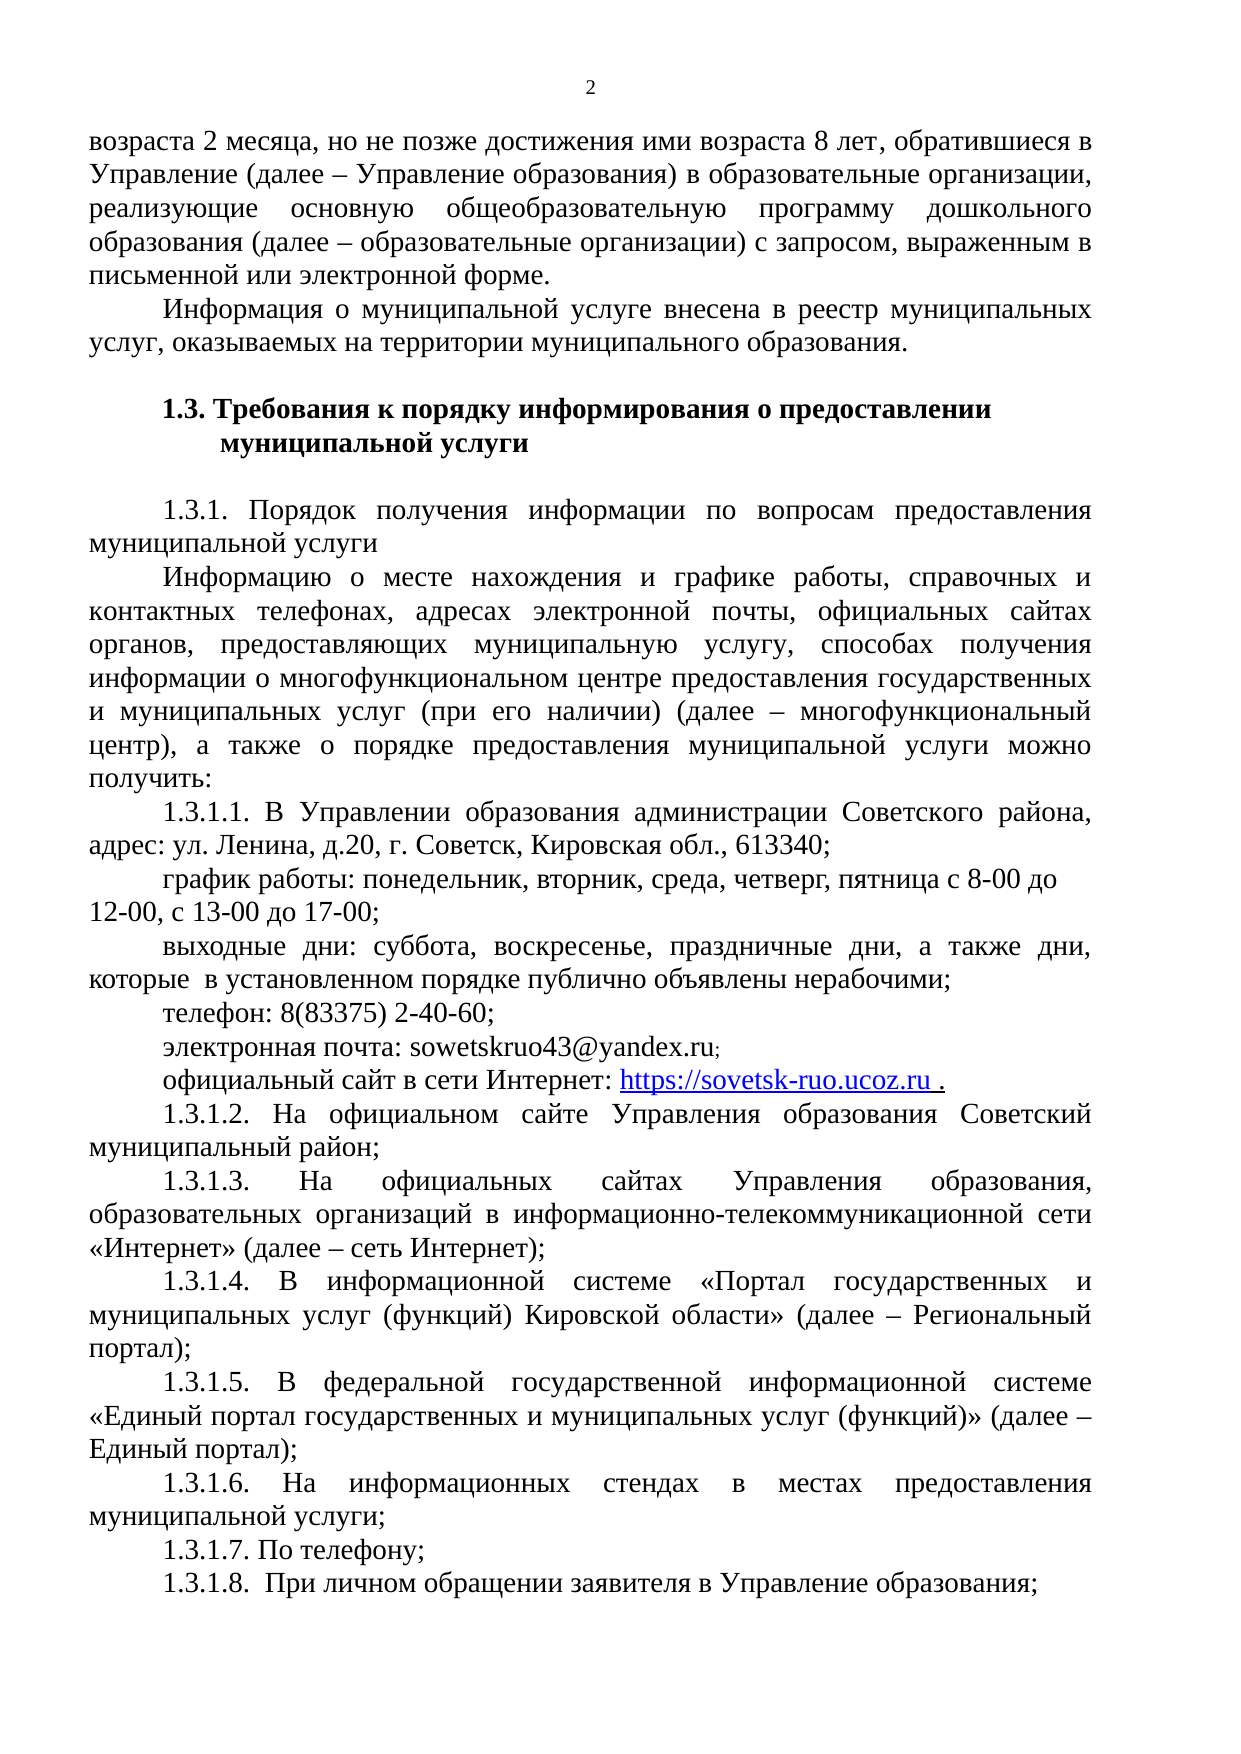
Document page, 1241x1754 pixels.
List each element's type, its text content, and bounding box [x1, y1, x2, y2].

text Информацию о месте нахождения и графике работы, справочных и контактных телефонах, адресах электронной почты, официальных сайтах органов, предоставляющих муниципальную услугу, способах получения информации о многофункциональном центре предоставления государственных и муниципальных услуг (при его наличии) (далее – многофункциональный центр), а также о порядке предоставления муниципальной услуги можно получить: [89, 559, 1092, 794]
text 1.3.1. Порядок получения информации по вопросам предоставления муниципальной услуги [89, 492, 1092, 559]
text Информация о муниципальной услуге внесена в реестр муниципальных услуг, оказываемых на территории муниципального образования. [89, 291, 1092, 358]
text 1.3.1.3. На официальных сайтах Управления образования, образовательных организаций в информационно-телекоммуникационной сети «Интернет» (далее – сеть Интернет); [89, 1163, 1092, 1263]
text выходные дни: суббота, воскресенье, праздничные дни, а также дни, которые в установленном порядке публично объявлены нерабочими; [89, 928, 1092, 995]
text телефон: 8(83375) 2-40-60; [89, 995, 1092, 1029]
text 1.3.1.5. В федеральной государственной информационной системе «Единый портал государственных и муниципальных услуг (функций)» (далее – Единый портал); [89, 1364, 1092, 1465]
text 1.3.1.6. На информационных стендах в местах предоставления муниципальной услуги; [89, 1465, 1092, 1532]
text муниципальной услуги [89, 425, 1092, 458]
text 1.3.1.7. По телефону; [89, 1532, 1092, 1565]
list 1.3.1.8. При личном обращении заявителя в Управление образования; [89, 1565, 1092, 1599]
text график работы: понедельник, вторник, среда, четверг, пятница с 8-00 до [89, 861, 1092, 894]
text 1.3.1.4. В информационной системе «Портал государственных и муниципальных услуг (функций) Кировской области» (далее – Региональный портал); [89, 1263, 1092, 1364]
text 12-00, с 13-00 до 17-00; [89, 894, 1092, 928]
text электронная почта: sowetskruo43@yandex.ru; [89, 1029, 1092, 1062]
text 1.3.1.1. В Управлении образования администрации Советского района, адрес: ул. Ленина, д.20, г. Советск, Кировская обл., 613340; [89, 794, 1092, 861]
text 1.3. Требования к порядку информирования о предоставлении [89, 391, 1092, 425]
text 1.3.1.2. На официальном сайте Управления образования Советский муниципальный район; [89, 1096, 1092, 1163]
text официальный сайт в сети Интернет: https://sovetsk-ruo.ucoz.ru . [89, 1062, 1092, 1096]
